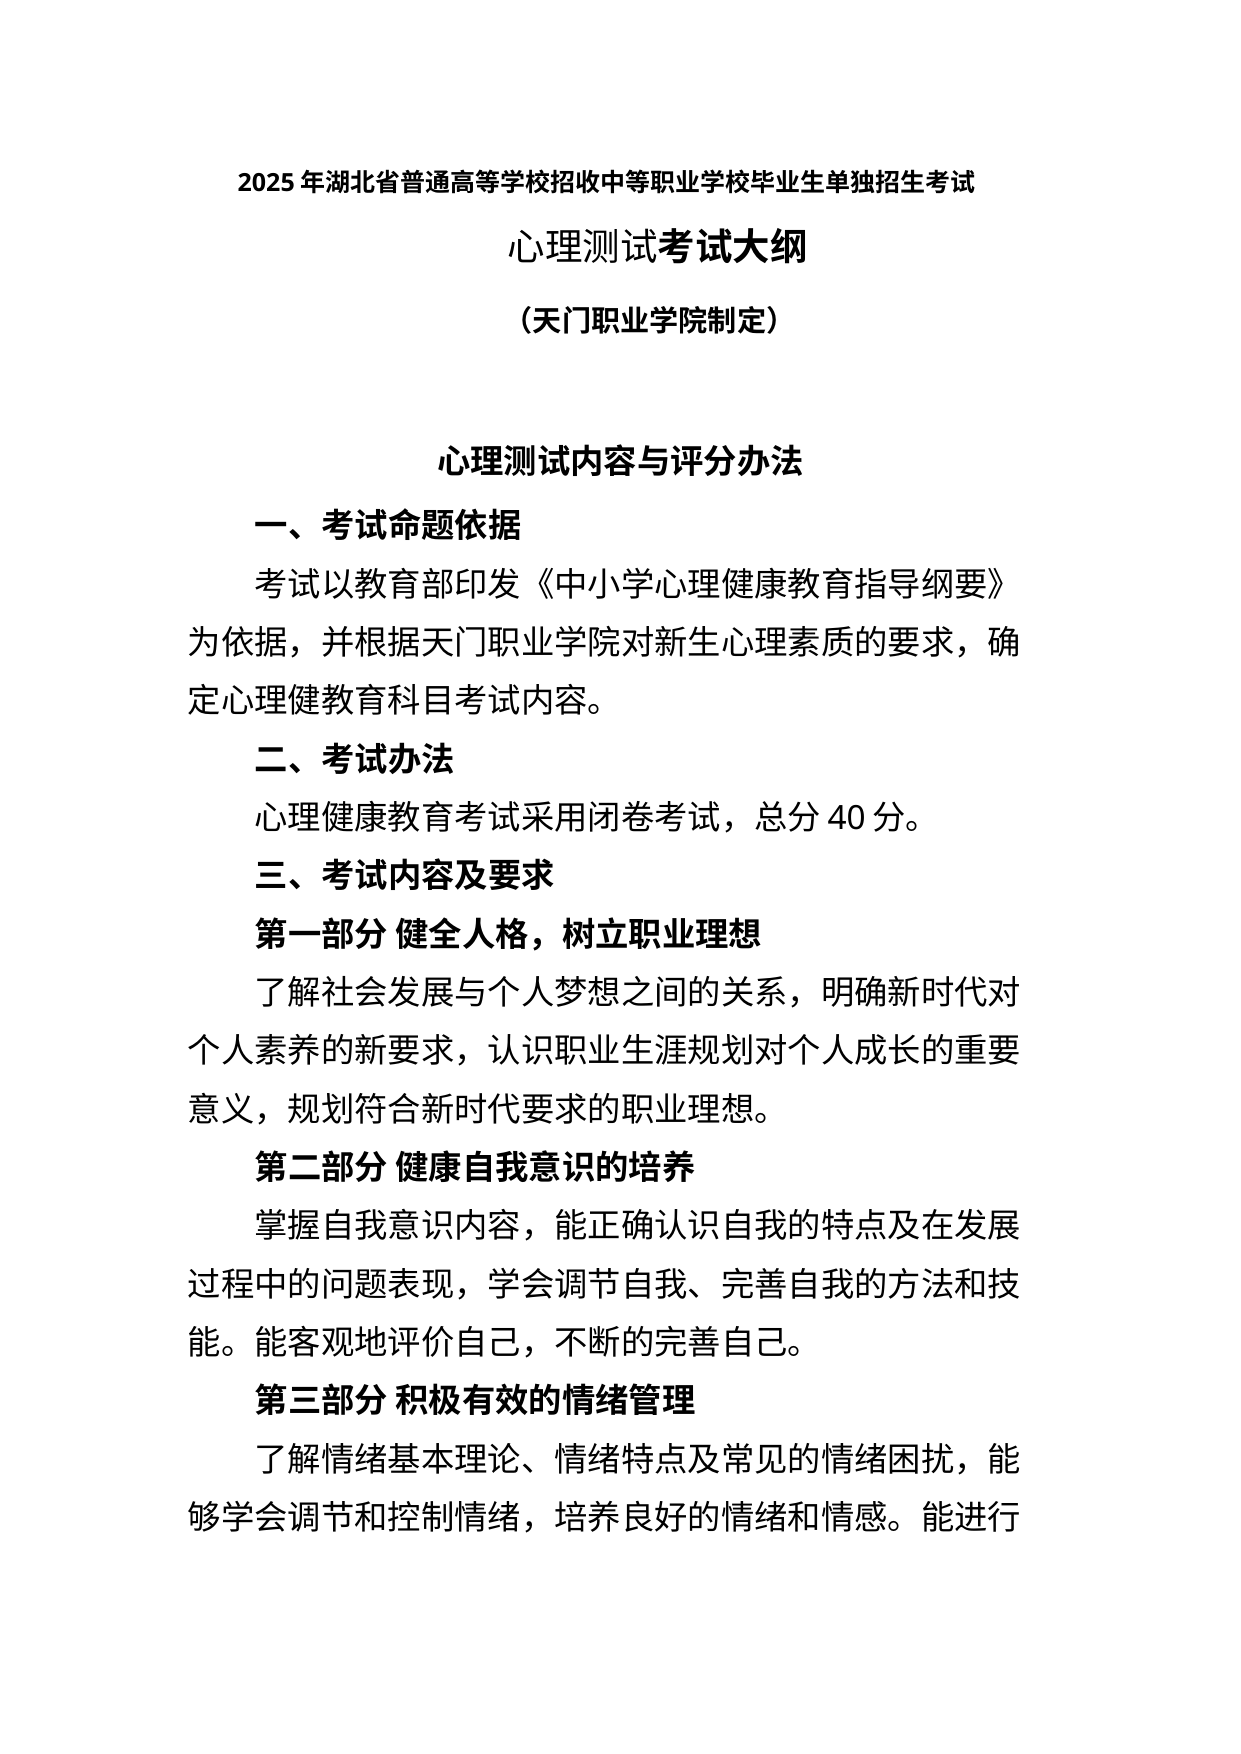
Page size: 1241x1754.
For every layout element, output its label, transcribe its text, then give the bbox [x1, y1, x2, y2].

text 2025年湖北省普通高等学校招收中等职业学校毕业生单独招生考试 [187, 162, 1053, 198]
text 第二部分 健康自我意识的培养 [187, 1133, 1053, 1191]
text （天门职业学院制定） [187, 298, 1053, 340]
text 心理测试考试大纲 [187, 216, 1053, 271]
text 第一部分 健全人格，树立职业理想 [187, 899, 1053, 958]
text 心理测试内容与评分办法 [187, 426, 1053, 491]
text 二、考试办法 [187, 724, 1053, 783]
text 一、考试命题依据 [187, 491, 1053, 549]
text 第三部分 积极有效的情绪管理 [187, 1366, 1053, 1424]
text 三、考试内容及要求 [187, 841, 1053, 899]
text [187, 1424, 1053, 1541]
text 了解社会发展与个人梦想之间的关系，明确新时代对个人素养的新要求，认识职业生涯规划对个人成长的重要意义，规划符合新时代要求的职业理想。 [187, 958, 1053, 1133]
text 掌握自我意识内容，能正确认识自我的特点及在发展过程中的问题表现，学会调节自我、完善自我的方法和技能。能客观地评价自己，不断的完善自己。 [187, 1191, 1053, 1366]
text 心理健康教育考试采用闭卷考试，总分40分。 [187, 783, 1053, 841]
text 考试以教育部印发《中小学心理健康教育指导纲要》为依据，并根据天门职业学院对新生心理素质的要求，确定心理健教育科目考试内容。 [187, 549, 1053, 724]
